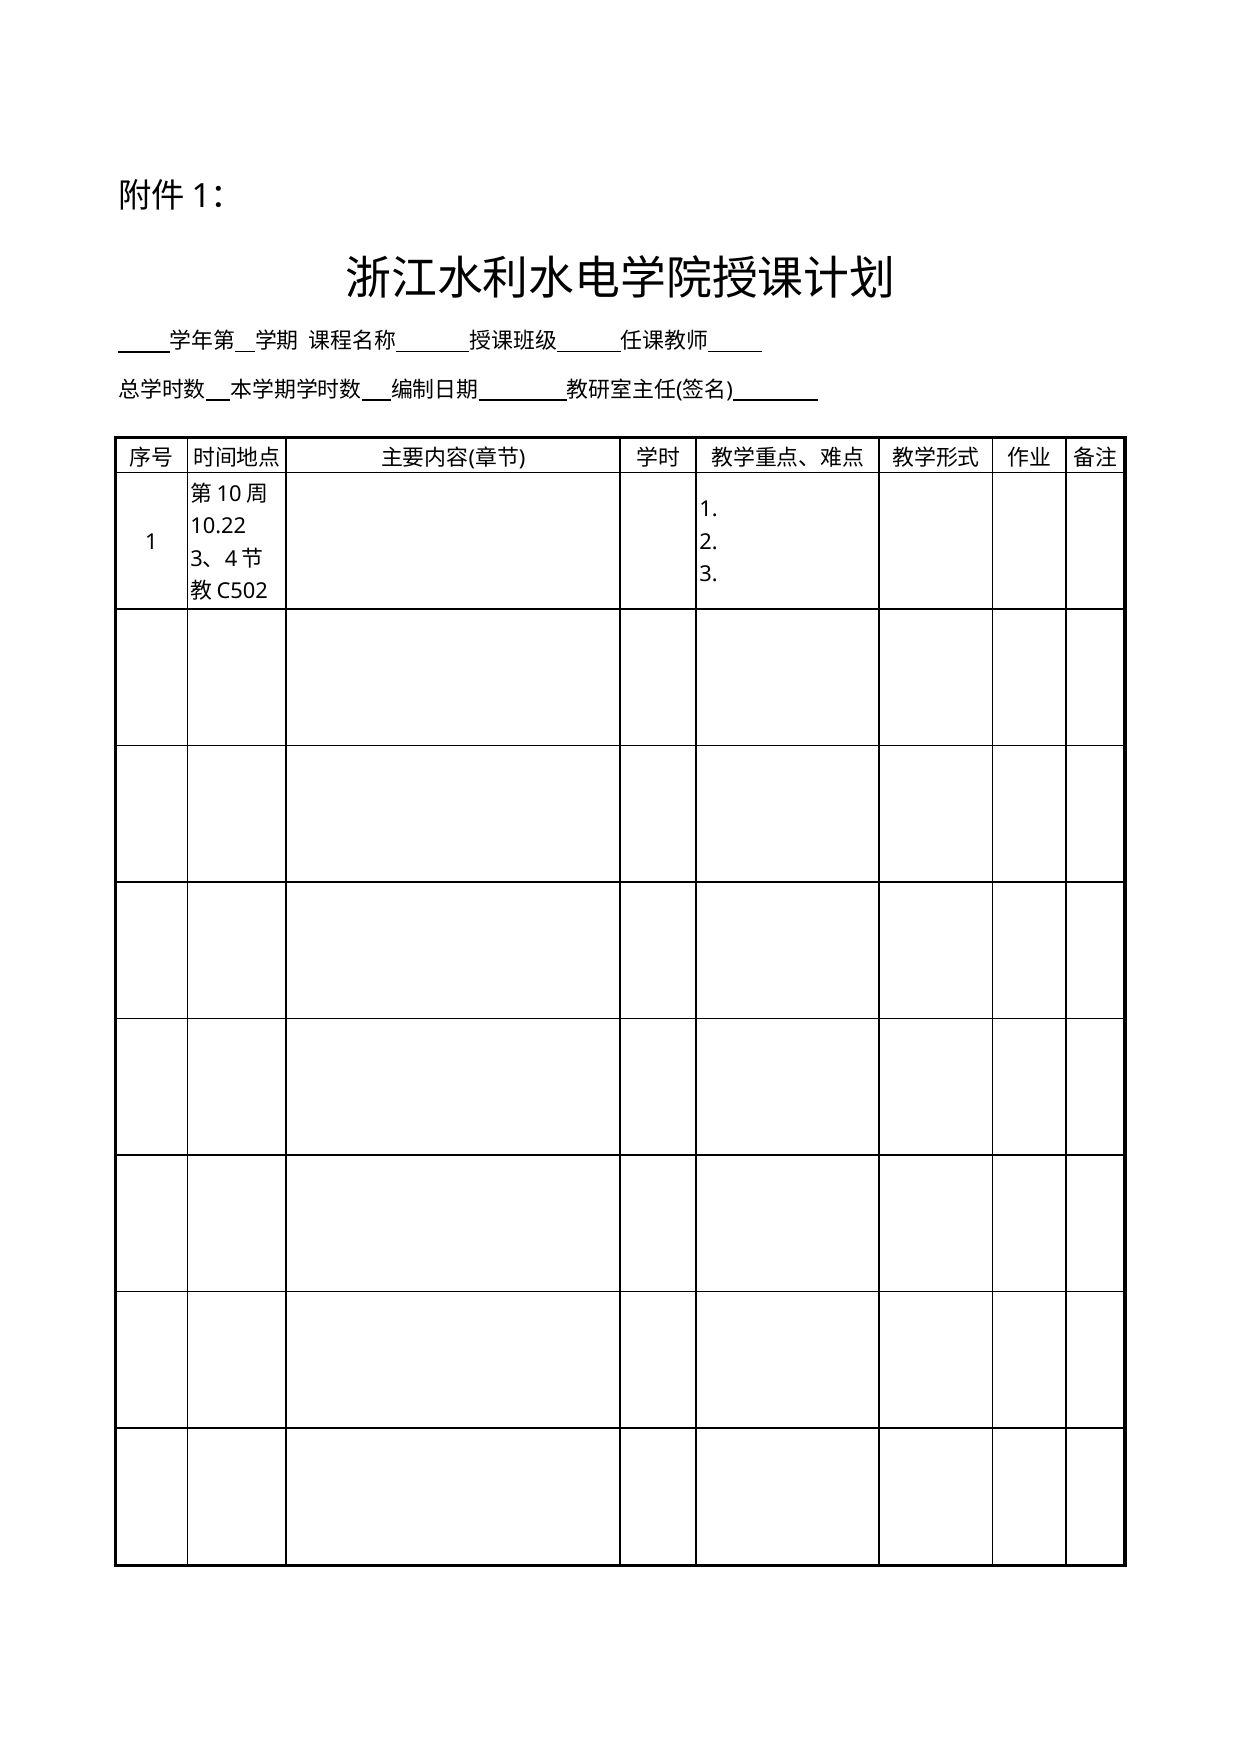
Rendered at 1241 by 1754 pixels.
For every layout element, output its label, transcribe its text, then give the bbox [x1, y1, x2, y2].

table_cell 1. 2. 3. [697, 473, 878, 608]
table_header 时间地点 [188, 439, 285, 472]
table_cell [621, 746, 695, 881]
table_cell [1067, 610, 1123, 745]
text 学年第 学期 课程名称 授课班级 任课教师 [118, 323, 1122, 356]
table_header 教学形式 [880, 439, 992, 472]
table_cell [117, 883, 187, 1018]
table_cell [621, 610, 695, 745]
table_cell [993, 610, 1065, 745]
table_cell [621, 883, 695, 1018]
table_header 备注 [1067, 439, 1123, 472]
table_cell [880, 610, 992, 745]
table_cell 第10周 10.22 3、4节 教C502 [188, 473, 285, 608]
table_cell [1067, 1292, 1123, 1427]
table_cell [287, 883, 619, 1018]
table_cell [880, 1156, 992, 1291]
table_cell [697, 1156, 878, 1291]
table_cell [880, 746, 992, 881]
table_header 学时 [621, 439, 695, 472]
table_header 主要内容(章节) [287, 439, 619, 472]
table_cell [1067, 1019, 1123, 1154]
table_cell [1067, 883, 1123, 1018]
table_cell [287, 1429, 619, 1563]
table_cell [621, 1292, 695, 1427]
table_header 教学重点、难点 [697, 439, 878, 472]
table_cell [880, 1019, 992, 1154]
table_cell [697, 610, 878, 745]
table_cell [287, 473, 619, 608]
table_cell [993, 1292, 1065, 1427]
table_cell [1067, 1429, 1123, 1563]
table_cell [993, 1156, 1065, 1291]
table_header 序号 [117, 439, 187, 472]
table_cell [880, 1292, 992, 1427]
table_cell [287, 1292, 619, 1427]
table_cell 1 [117, 473, 187, 608]
table_cell [697, 746, 878, 881]
table_cell [880, 1429, 992, 1563]
table_cell [117, 1429, 187, 1563]
table_cell [993, 1429, 1065, 1563]
table_cell [993, 1019, 1065, 1154]
table_cell [287, 1156, 619, 1291]
table_cell [287, 746, 619, 881]
table_cell [117, 746, 187, 881]
table_cell [621, 1019, 695, 1154]
table_cell [188, 746, 285, 881]
table_cell [188, 1292, 285, 1427]
table_cell [117, 1019, 187, 1154]
table_cell [188, 610, 285, 745]
table_header 作业 [993, 439, 1065, 472]
table_cell [287, 1019, 619, 1154]
text 附件1： [118, 161, 1122, 226]
table_cell [993, 883, 1065, 1018]
table_cell [880, 883, 992, 1018]
table_cell [1067, 746, 1123, 881]
table_cell [117, 1156, 187, 1291]
table_cell [1067, 1156, 1123, 1291]
table_cell [880, 473, 992, 608]
table_cell [287, 610, 619, 745]
table_cell [188, 1156, 285, 1291]
table_cell [621, 1156, 695, 1291]
table_cell [993, 746, 1065, 881]
table_cell [697, 1292, 878, 1427]
table_cell [993, 473, 1065, 608]
table_cell [697, 1429, 878, 1563]
table_cell [697, 1019, 878, 1154]
table_cell [188, 883, 285, 1018]
table_cell [117, 610, 187, 745]
table_cell [1067, 473, 1123, 608]
text 总学时数 本学期学时数 编制日期 教研室主任(签名) [118, 372, 1122, 404]
table_cell [621, 473, 695, 608]
text 浙江水利水电学院授课计划 [118, 226, 1122, 323]
table_cell [621, 1429, 695, 1563]
table_cell [188, 1429, 285, 1563]
table_cell [188, 1019, 285, 1154]
table_cell [117, 1292, 187, 1427]
table_cell [697, 883, 878, 1018]
